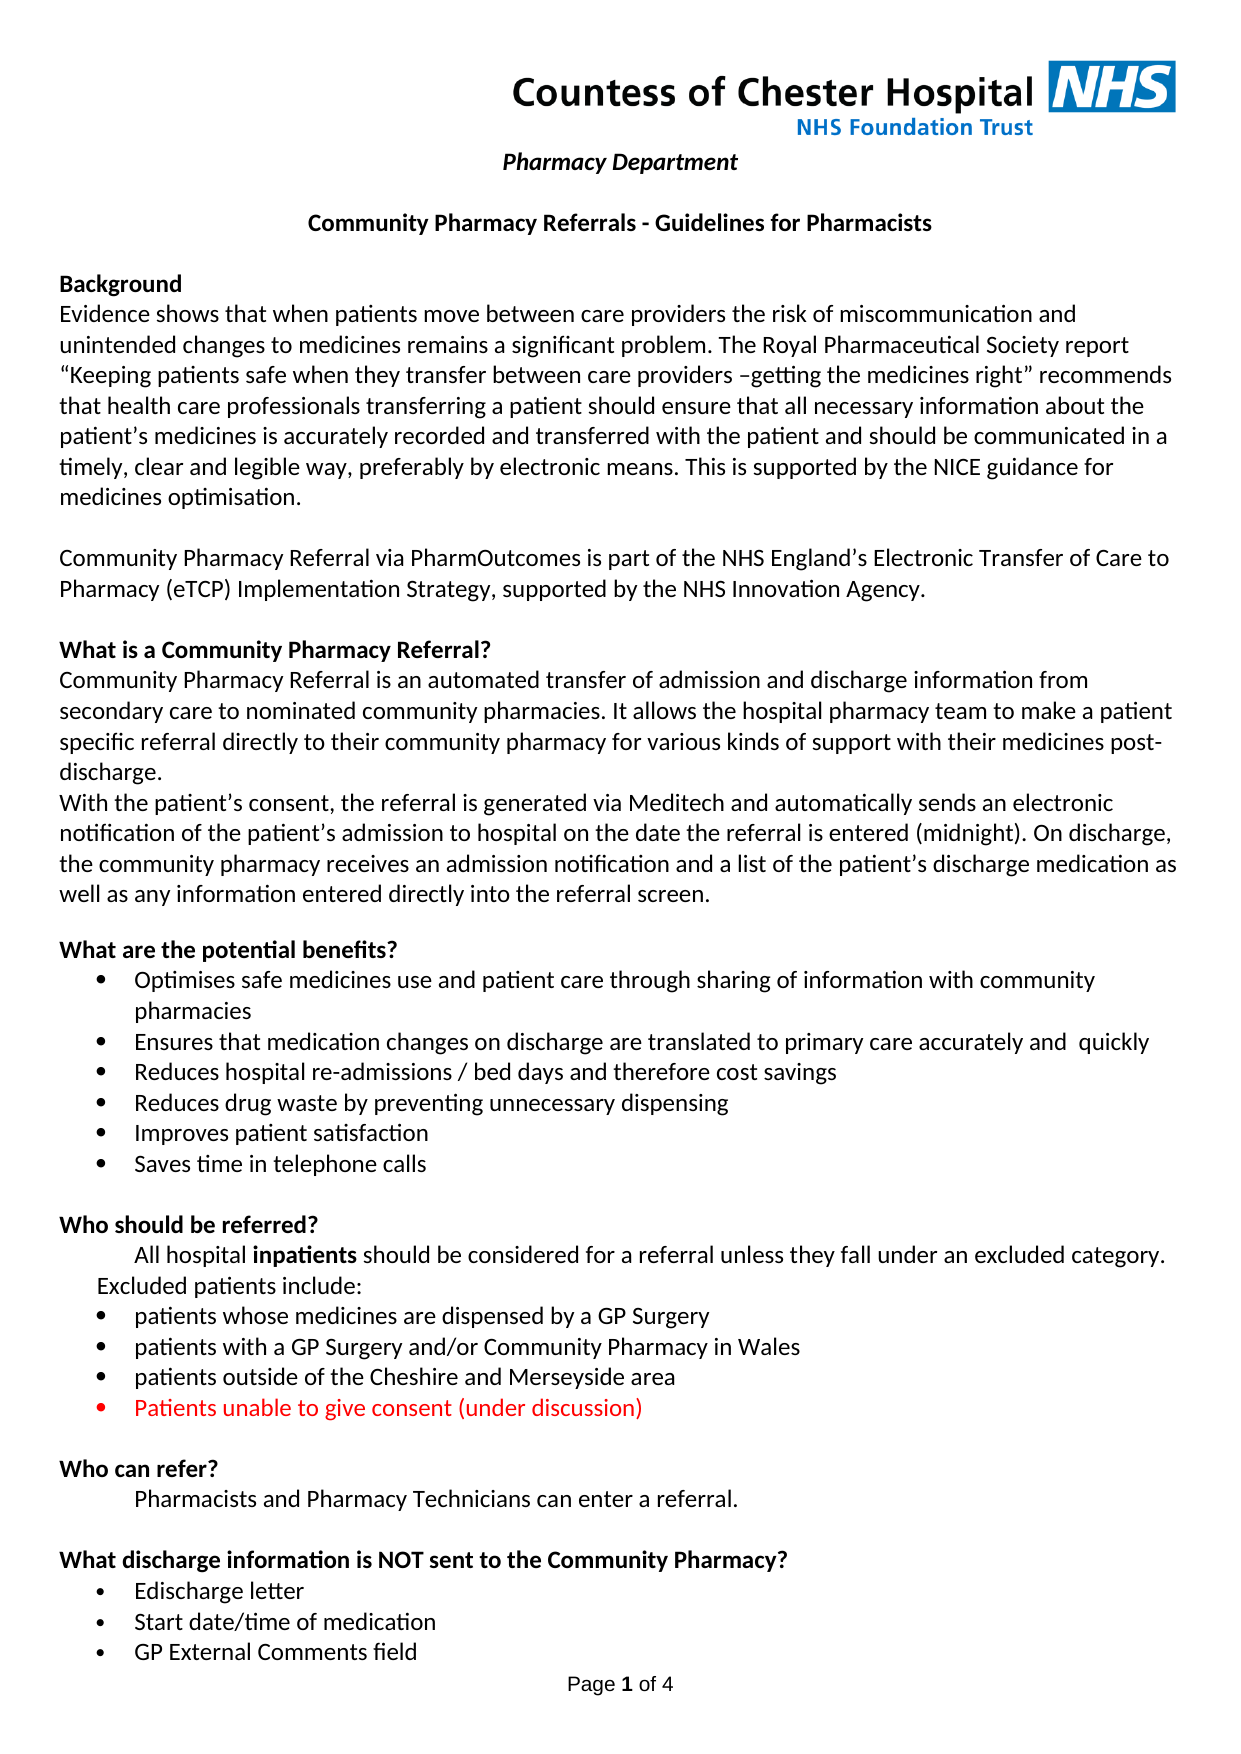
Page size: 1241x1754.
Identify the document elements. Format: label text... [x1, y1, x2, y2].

text Excluded patients include: [59, 1270, 1181, 1300]
picture [504, 53, 1182, 146]
list Optimises safe medicines use and patient care through sharing of information with community pharmacies [97, 965, 1181, 1026]
list Ensures that medication changes on discharge are translated to primary care accurately and quickly [97, 1026, 1181, 1056]
list patients whose medicines are dispensed by a GP Surgery [97, 1300, 1181, 1331]
text Community Pharmacy Referral via PharmOutcomes is part of the NHS England’s Electronic Transfer of Care to Pharmacy (eTCP) Implementation Strategy, supported by the NHS Innovation Agency. [59, 542, 1181, 603]
text What are the potential benefits? [59, 934, 1181, 965]
text Who should be referred? [59, 1209, 1181, 1239]
text Community Pharmacy Referrals - Guidelines for Pharmacists [59, 207, 1181, 237]
text Who can refer? [59, 1453, 1181, 1483]
list Edischarge letter [97, 1575, 1181, 1606]
list GP External Comments field [97, 1636, 1181, 1667]
text What discharge information is NOT sent to the Community Pharmacy? [59, 1544, 1181, 1575]
text All hospital inpatients should be considered for a referral unless they fall under an excluded category. [59, 1239, 1181, 1270]
text Community Pharmacy Referral is an automated transfer of admission and discharge information from secondary care to nominated community pharmacies. It allows the hospital pharmacy team to make a patient specific referral directly to their community pharmacy for various kinds of support with their medicines post-discharge. [59, 664, 1181, 787]
text Evidence shows that when patients move between care providers the risk of miscommunication and unintended changes to medicines remains a significant problem. The Royal Pharmaceutical Society report “Keeping patients safe when they transfer between care providers –getting the medicines right” recommends that health care professionals transferring a patient should ensure that all necessary information about the patient’s medicines is accurately recorded and transferred with the patient and should be communicated in a timely, clear and legible way, preferably by electronic means. This is supported by the NICE guidance for medicines optimisation. [59, 298, 1181, 512]
text Pharmacy Department [59, 146, 1181, 176]
list Start date/time of medication [97, 1606, 1181, 1636]
list Saves time in telephone calls [97, 1148, 1181, 1178]
list Reduces hospital re-admissions / bed days and therefore cost savings [97, 1056, 1181, 1087]
text With the patient’s consent, the referral is generated via Meditech and automatically sends an electronic notification of the patient’s admission to hospital on the date the referral is entered (midnight). On discharge, the community pharmacy receives an admission notification and a list of the patient’s discharge medication as well as any information entered directly into the referral screen. [59, 787, 1181, 909]
list Patients unable to give consent (under discussion) [97, 1392, 1181, 1422]
list Improves patient satisfaction [97, 1117, 1181, 1148]
text Background [59, 268, 1181, 298]
list patients with a GP Surgery and/or Community Pharmacy in Wales [97, 1331, 1181, 1361]
text What is a Community Pharmacy Referral? [59, 634, 1181, 664]
text Pharmacists and Pharmacy Technicians can enter a referral. [59, 1483, 1181, 1514]
list Reduces drug waste by preventing unnecessary dispensing [97, 1087, 1181, 1117]
list patients outside of the Cheshire and Merseyside area [97, 1361, 1181, 1392]
